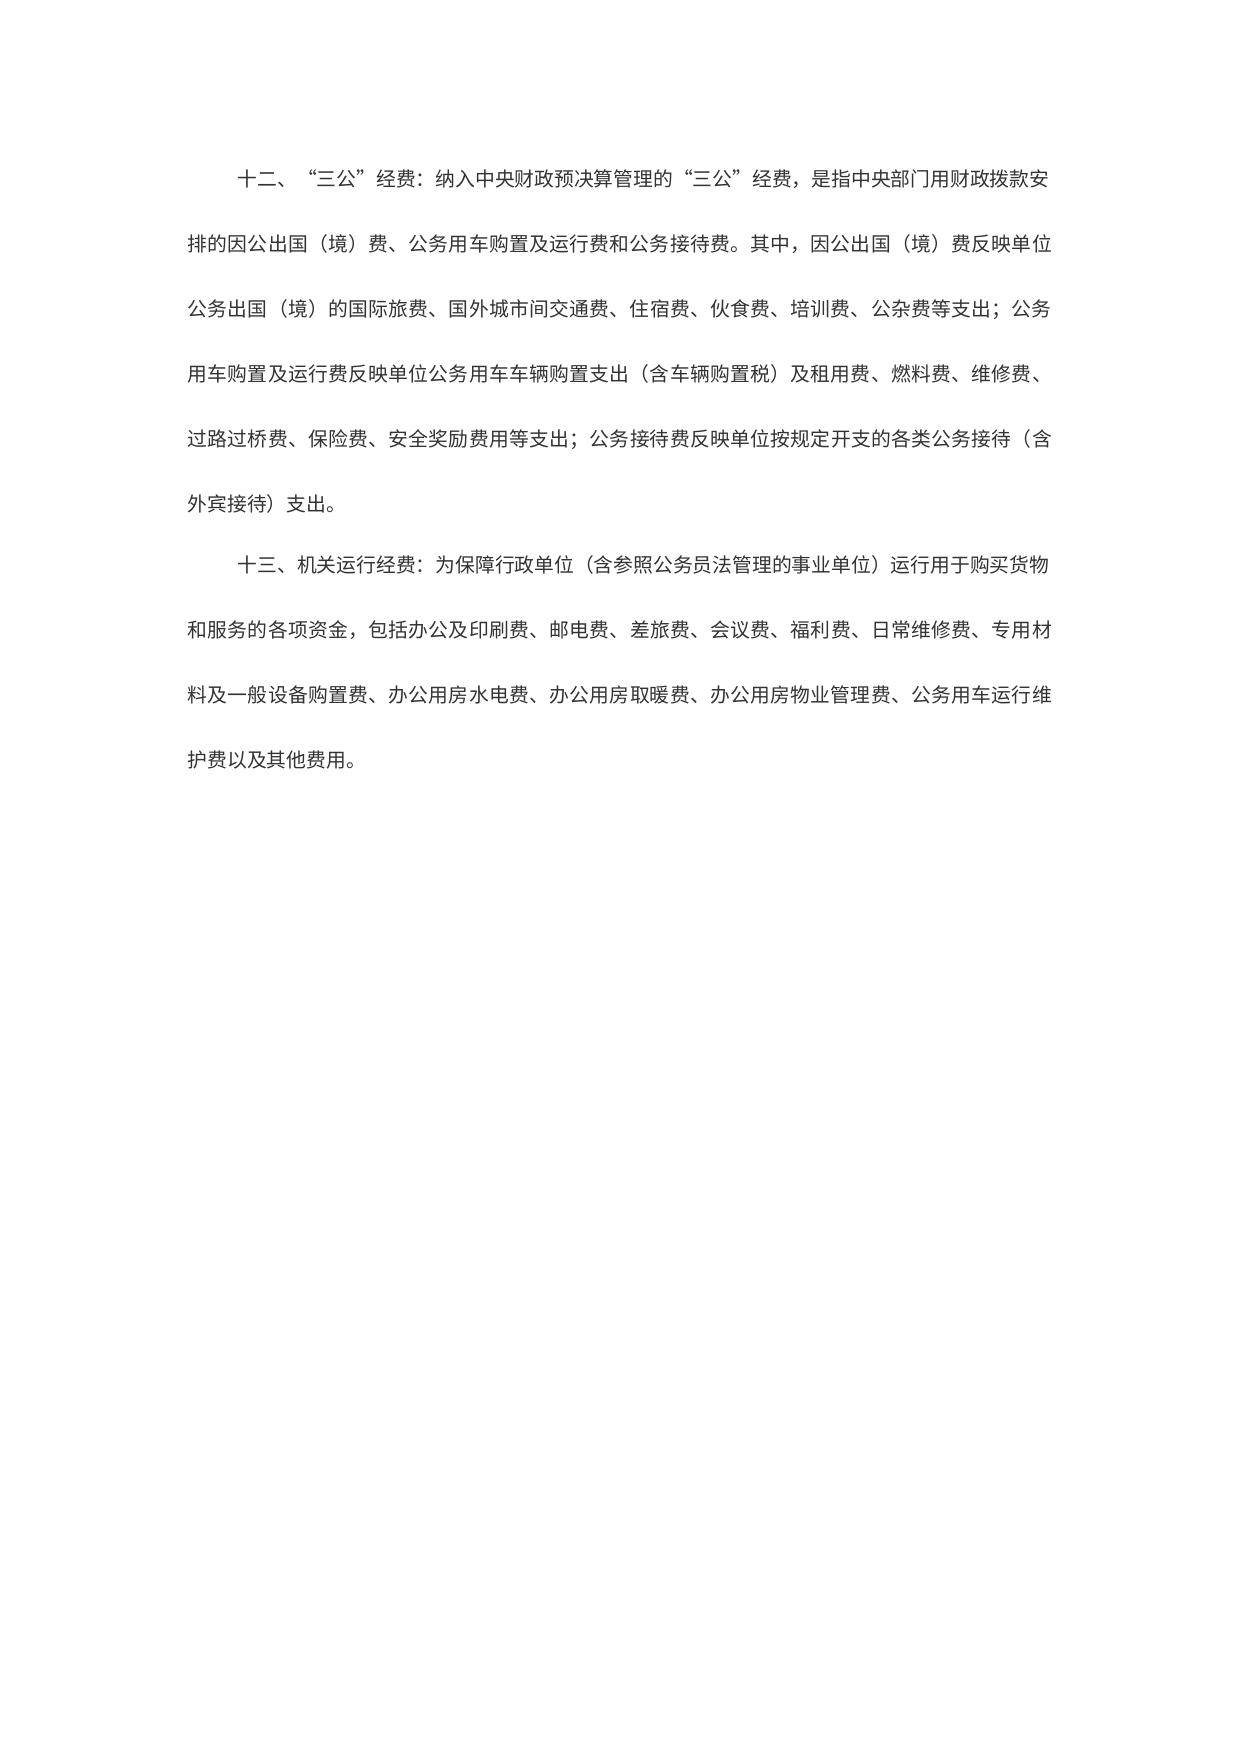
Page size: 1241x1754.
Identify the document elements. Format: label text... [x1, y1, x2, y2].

text 十三、机关运行经费：为保障行政单位（含参照公务员法管理的事业单位）运行用于购买货物和服务的各项资金，包括办公及印刷费、邮电费、差旅费、会议费、福利费、日常维修费、专用材料及一般设备购置费、办公用房水电费、办公用房取暖费、办公用房物业管理费、公务用车运行维护费以及其他费用。 [187, 548, 1053, 776]
text 十二、“三公”经费：纳入中央财政预决算管理的“三公”经费，是指中央部门用财政拨款安排的因公出国（境）费、公务用车购置及运行费和公务接待费。其中，因公出国（境）费反映单位公务出国（境）的国际旅费、国外城市间交通费、住宿费、伙食费、培训费、公杂费等支出；公务用车购置及运行费反映单位公务用车车辆购置支出（含车辆购置税）及租用费、燃料费、维修费、过路过桥费、保险费、安全奖励费用等支出；公务接待费反映单位按规定开支的各类公务接待（含外宾接待）支出。 [187, 162, 1053, 519]
